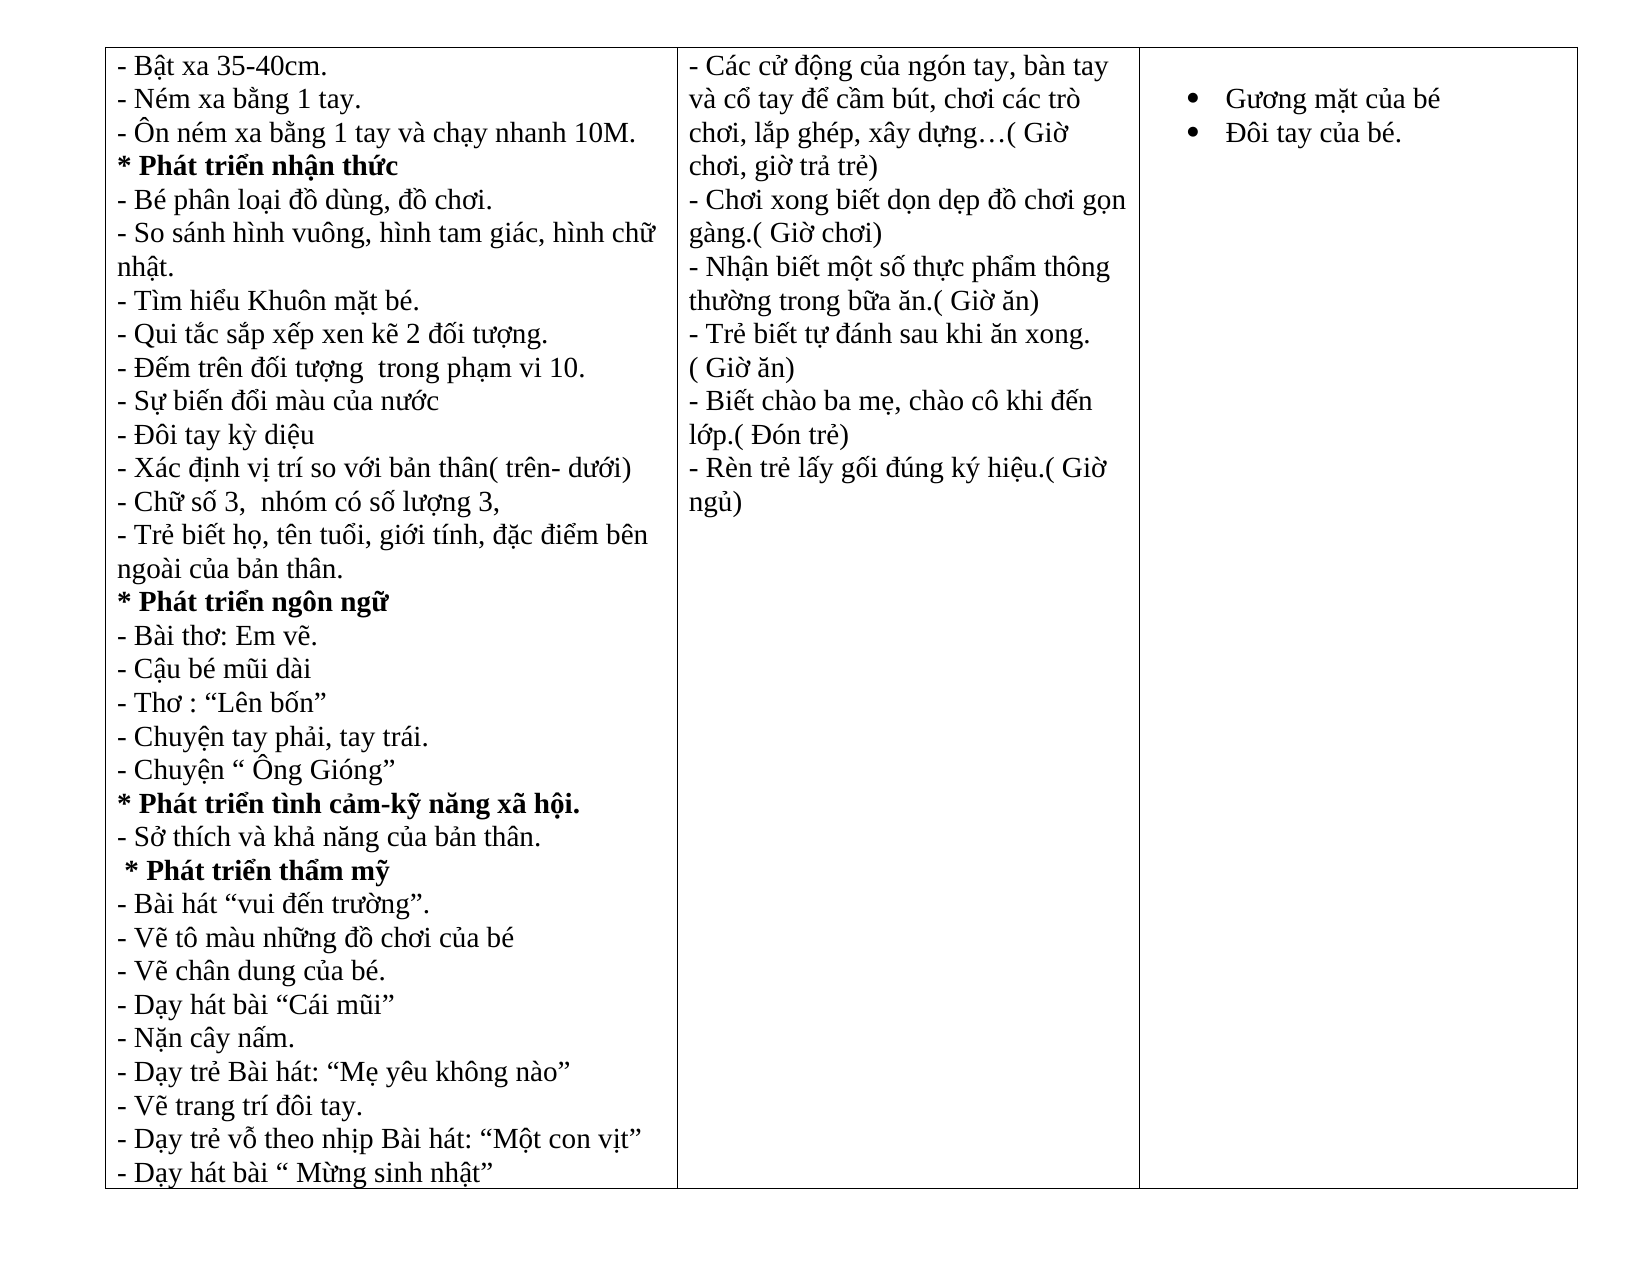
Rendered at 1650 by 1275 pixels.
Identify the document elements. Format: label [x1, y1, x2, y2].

table_header [678, 48, 1139, 1188]
table_header [1140, 48, 1577, 1188]
table_header [106, 48, 677, 1188]
